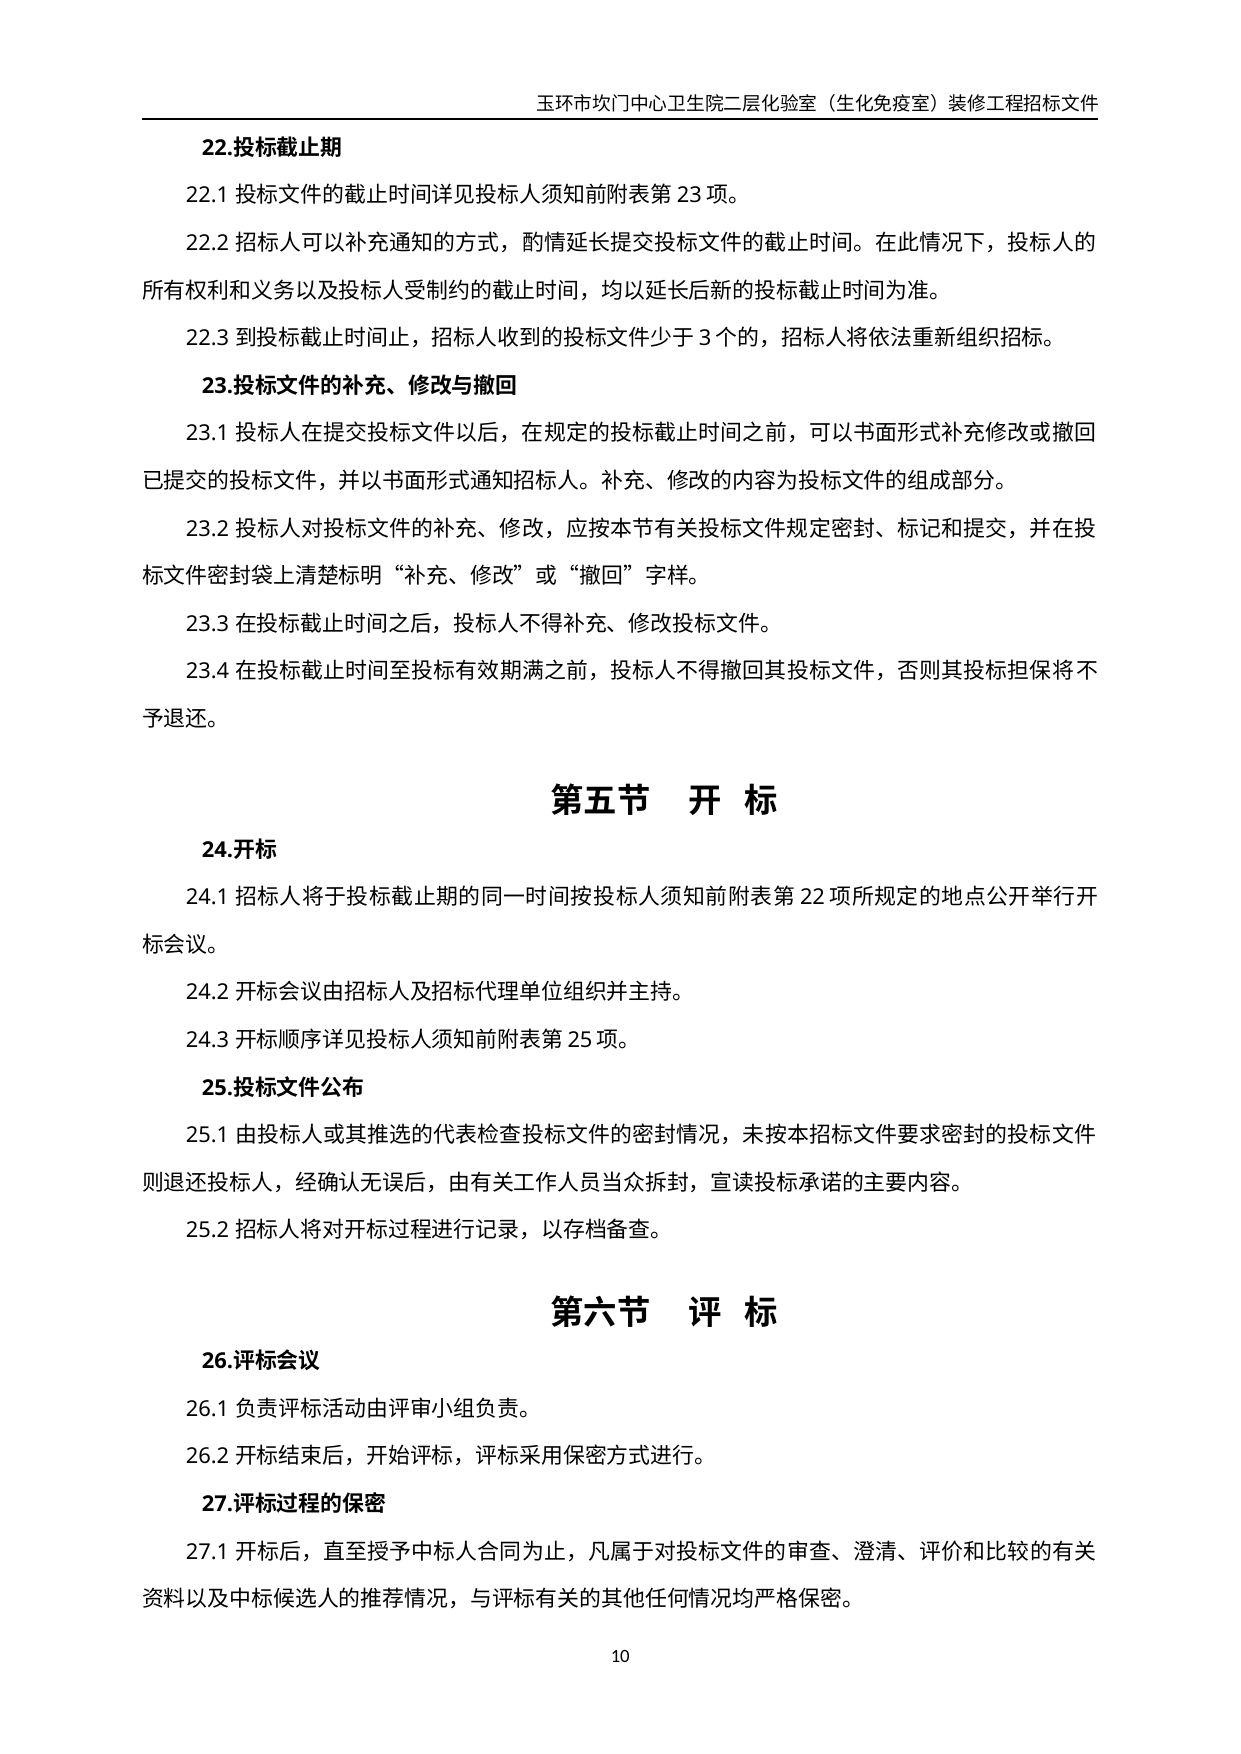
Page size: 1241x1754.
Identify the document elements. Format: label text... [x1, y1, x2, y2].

subtitle 评标会议 [202, 1343, 1098, 1375]
list 招标人将于投标截止期的同一时间按投标人须知前附表第22项所规定的地点公开举行开标会议。 [142, 879, 1098, 958]
subtitle 评标过程的保密 [202, 1486, 1098, 1518]
list 在投标截止时间之后，投标人不得补充、修改投标文件。 [142, 606, 1098, 637]
list 开标后，直至授予中标人合同为止，凡属于对投标文件的审查、澄清、评价和比较的有关资料以及中标候选人的推荐情况，与评标有关的其他任何情况均严格保密。 [142, 1534, 1098, 1613]
list 由投标人或其推选的代表检查投标文件的密封情况，未按本招标文件要求密封的投标文件则退还投标人，经确认无误后，由有关工作人员当众拆封，宣读投标承诺的主要内容。 [142, 1117, 1098, 1196]
list 负责评标活动由评审小组负责。 [142, 1391, 1098, 1423]
list 开标结束后，开始评标，评标采用保密方式进行。 [142, 1438, 1098, 1470]
list 招标人可以补充通知的方式，酌情延长提交投标文件的截止时间。在此情况下，投标人的所有权利和义务以及投标人受制约的截止时间，均以延长后新的投标截止时间为准。 [142, 225, 1098, 304]
list 开标会议由招标人及招标代理单位组织并主持。 [142, 974, 1098, 1006]
list 投标文件的截止时间详见投标人须知前附表第23项。 [142, 177, 1098, 209]
list 在投标截止时间至投标有效期满之前，投标人不得撤回其投标文件，否则其投标担保将不予退还。 [142, 653, 1098, 732]
subtitle 评 标 [229, 1297, 1098, 1331]
subtitle 投标文件的补充、修改与撤回 [202, 368, 1098, 399]
subtitle 投标截止期 [202, 130, 1098, 162]
subtitle 投标文件公布 [202, 1069, 1098, 1101]
list 投标人对投标文件的补充、修改，应按本节有关投标文件规定密封、标记和提交，并在投标文件密封袋上清楚标明“补充、修改”或“撤回”字样。 [142, 511, 1098, 590]
subtitle 开 标 [229, 786, 1098, 819]
list 开标顺序详见投标人须知前附表第25项。 [142, 1022, 1098, 1054]
list 到投标截止时间止，招标人收到的投标文件少于3个的，招标人将依法重新组织招标。 [142, 320, 1098, 352]
subtitle 开标 [202, 832, 1098, 863]
list 投标人在提交投标文件以后，在规定的投标截止时间之前，可以书面形式补充修改或撤回已提交的投标文件，并以书面形式通知招标人。补充、修改的内容为投标文件的组成部分。 [142, 415, 1098, 495]
list 招标人将对开标过程进行记录，以存档备查。 [142, 1212, 1098, 1244]
